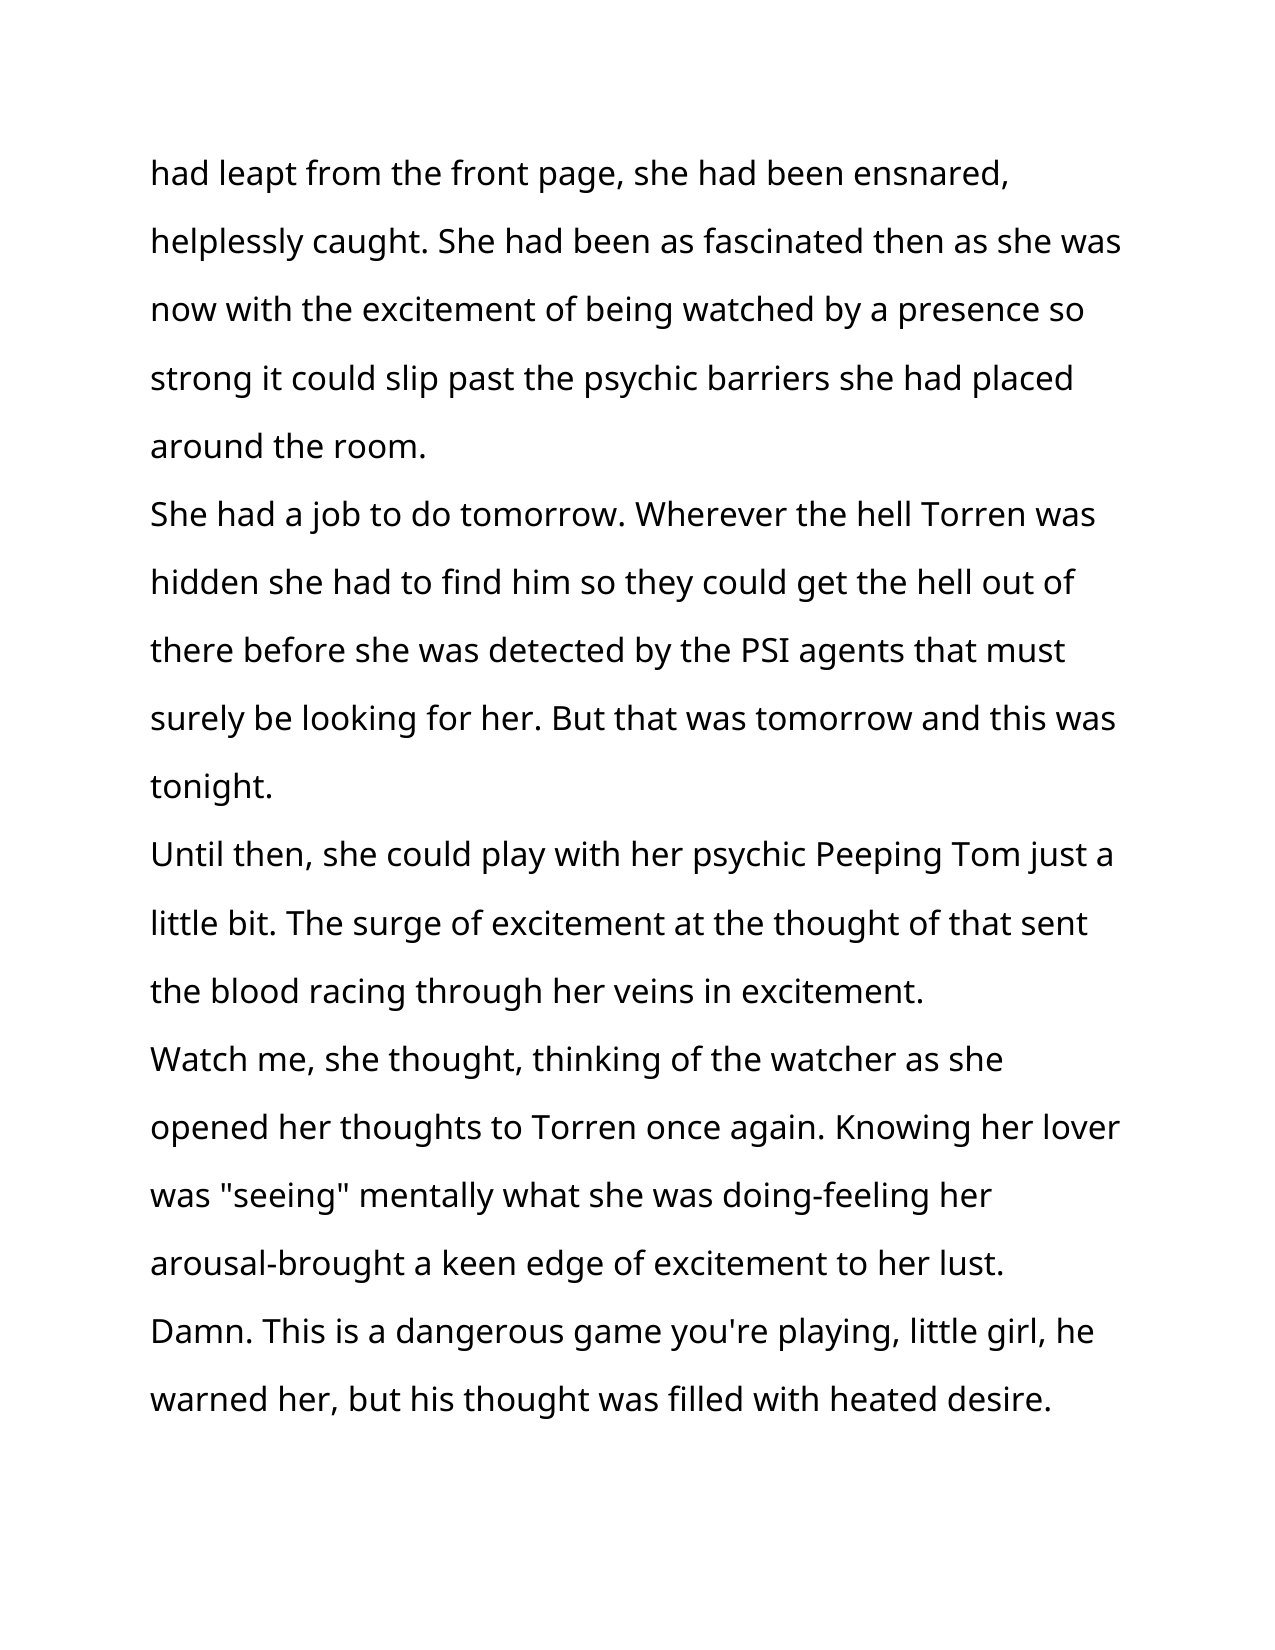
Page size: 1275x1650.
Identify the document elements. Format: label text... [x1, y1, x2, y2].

text Watch me, she thought, thinking of the watcher as she opened her thoughts to Torren once again. Knowing her lover was "seeing" mentally what she was doing-feeling her arousal-brought a keen edge of excitement to her lust. [150, 1036, 1125, 1285]
text Until then, she could play with her psychic Peeping Tom just a little bit. The surge of excitement at the thought of that sent the blood racing through her veins in excitement. [150, 831, 1125, 1013]
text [150, 150, 1125, 468]
text She had a job to do tomorrow. Wherever the hell Torren was hidden she had to find him so they could get the hell out of there before she was detected by the PSI agents that must surely be looking for her. But that was tomorrow and this was tonight. [150, 491, 1125, 808]
text Damn. This is a dangerous game you're playing, little girl, he warned her, but his thought was filled with heated desire. [150, 1308, 1125, 1422]
